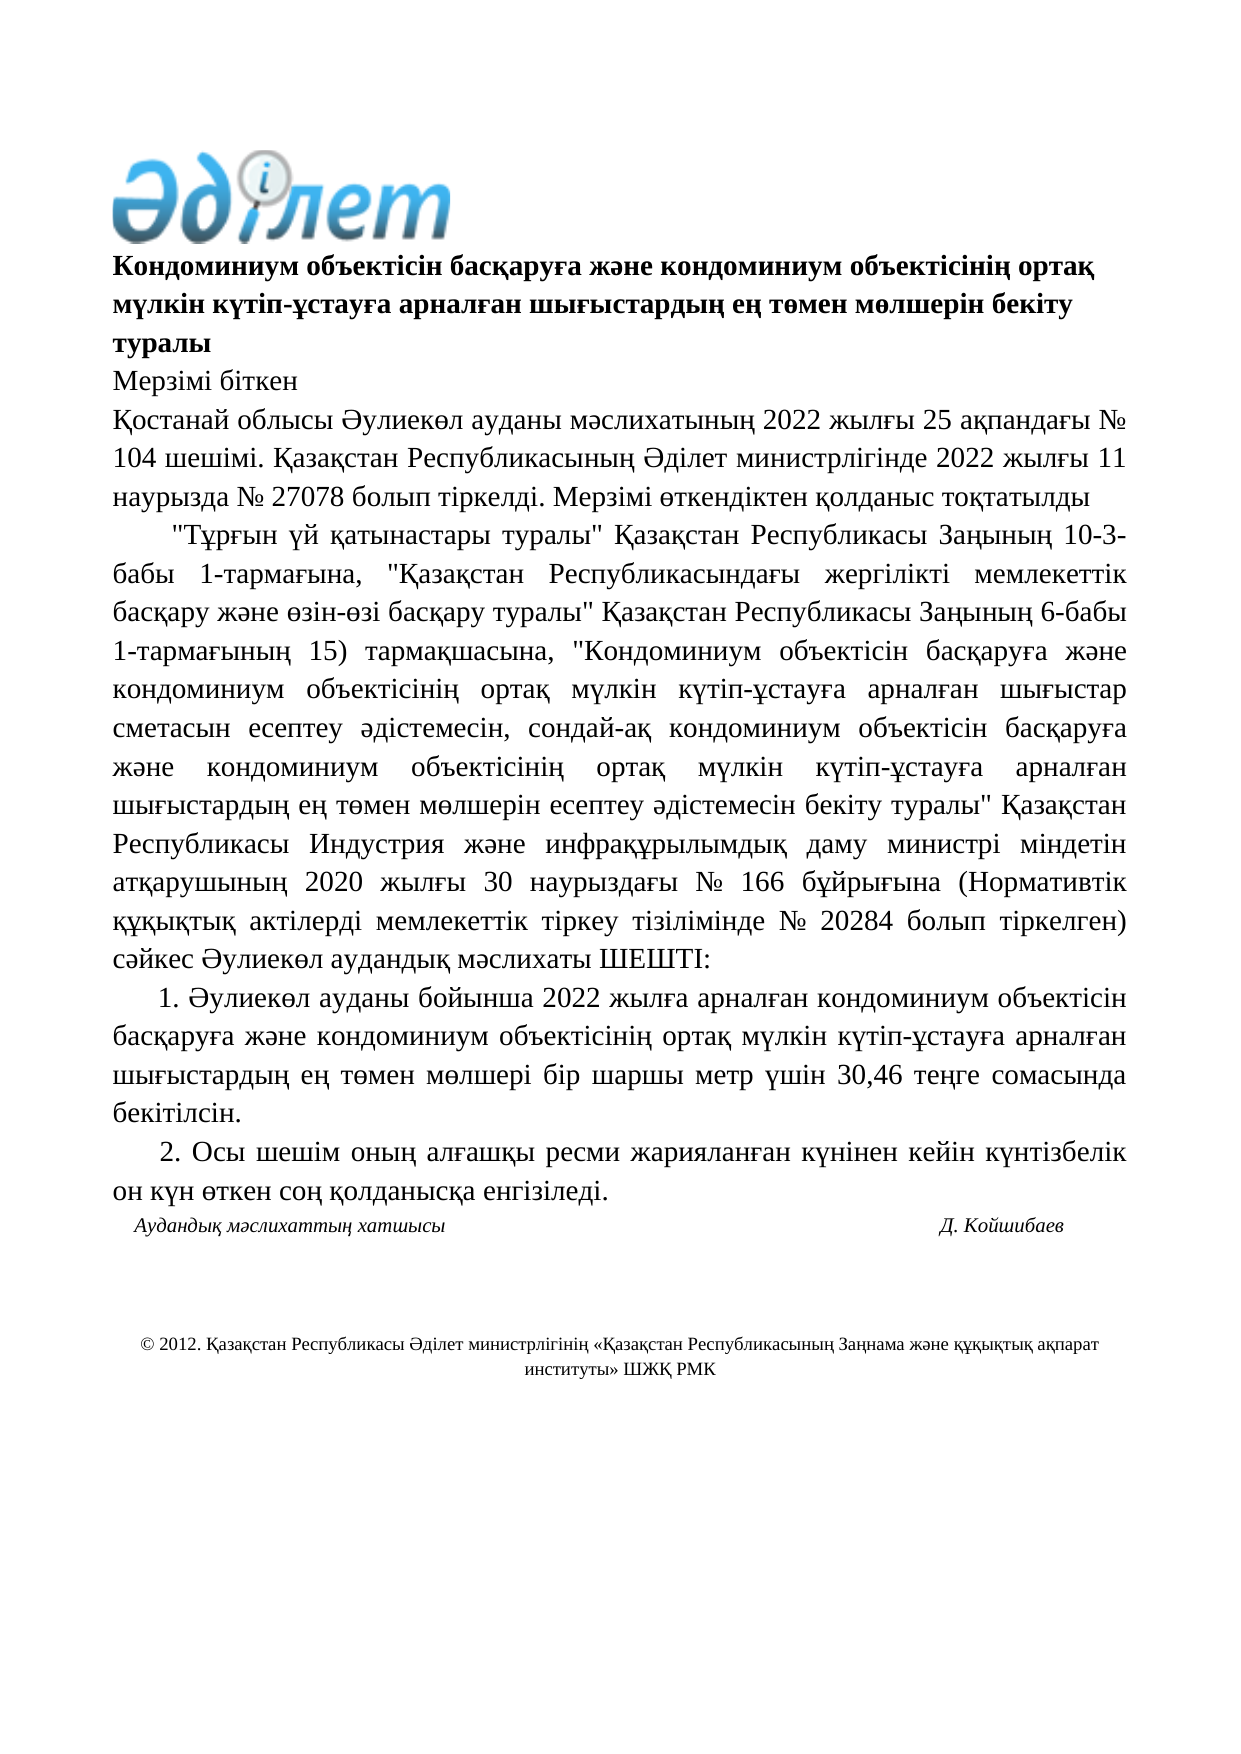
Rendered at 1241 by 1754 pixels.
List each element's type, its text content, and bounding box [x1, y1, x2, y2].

text © 2012. Қазақстан Республикасы Әділет министрлігінің «Қазақстан Республикасының Заңнама және құқықтық ақпарат институты» ШЖҚ РМК [112, 1333, 1128, 1379]
text Кондоминиум объектісін басқаруға және кондоминиум объектісінің ортақ мүлкін күтіп-ұстауға арналған шығыстардың ең төмен мөлшерін бекіту туралы [112, 248, 1128, 358]
text 2. Осы шешім оның алғашқы ресми жарияланған күнінен кейін күнтізбелік он күн өткен соң қолданысқа енгізіледі. [112, 1134, 1128, 1206]
text "Тұрғын үй қатынастары туралы" Қазақстан Республикасы Заңының 10-3-бабы 1-тармағына, "Қазақстан Республикасындағы жергілікті мемлекеттік басқару және өзін-өзі басқару туралы" Қазақстан Республикасы Заңының 6-бабы 1-тармағының 15) тармақшасына, "Кондоминиум объектісін басқаруға және кондоминиум объектісінің ортақ мүлкін күтіп-ұстауға арналған шығыстар сметасын есептеу әдістемесін, сондай-ақ кондоминиум объектісін басқаруға және кондоминиум объектісінің ортақ мүлкін күтіп-ұстауға арналған шығыстардың ең төмен мөлшерін есептеу әдістемесін бекіту туралы" Қазақстан Республикасы Индустрия және инфрақұрылымдық даму министрі міндетін атқарушының 2020 жылғы 30 наурыздағы № 166 бұйрығына (Нормативтік құқықтық актілерді мемлекеттік тіркеу тізілімінде № 20284 болып тіркелген) сәйкес Әулиекөл аудандық мәслихаты ШЕШТІ: [112, 517, 1128, 975]
text Мерзімі біткен [112, 363, 1128, 397]
table_header Аудандық мәслихаттың хатшысы [101, 1211, 939, 1242]
picture [112, 150, 451, 244]
text 1. Әулиекөл ауданы бойынша 2022 жылға арналған кондоминиум объектісін басқаруға және кондоминиум объектісінің ортақ мүлкін күтіп-ұстауға арналған шығыстардың ең төмен мөлшері бір шаршы метр үшін 30,46 теңге сомасында бекітілсін. [112, 980, 1128, 1129]
text Қостанай облысы Әулиекөл ауданы мәслихатының 2022 жылғы 25 ақпандағы № 104 шешімі. Қазақстан Республикасының Әділет министрлігінде 2022 жылғы 11 наурызда № 27078 болып тіркелді. Мерзімі өткендіктен қолданыс тоқтатылды [112, 402, 1128, 512]
table_header Д. Койшибаев [939, 1211, 1240, 1242]
